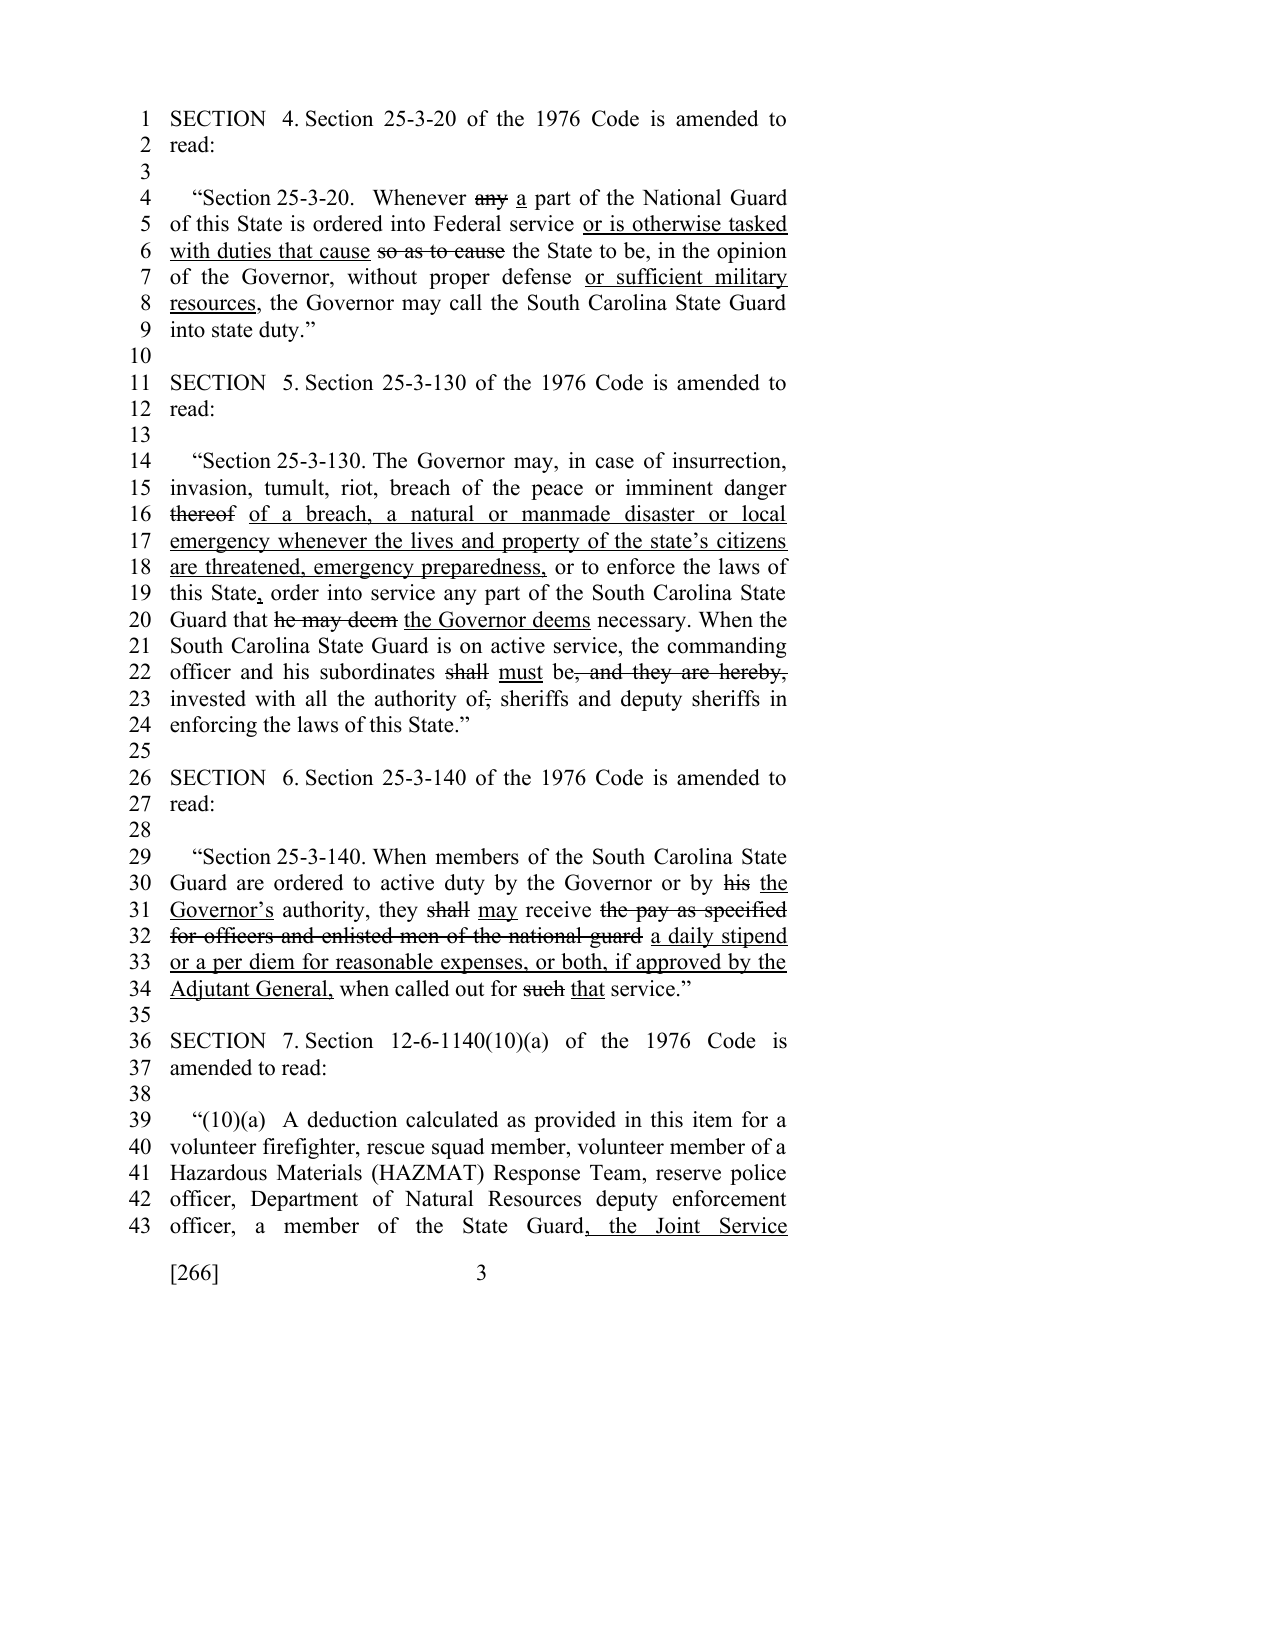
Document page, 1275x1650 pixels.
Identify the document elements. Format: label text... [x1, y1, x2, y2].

text SECTION 5. Section 25-3-130 of the 1976 Code is amended to read: [169, 368, 787, 421]
text “Section 25-3-130. The Governor may, in case of insurrection, invasion, tumult, riot, breach of the peace or imminent danger thereof of a breach, a natural or manmade disaster or local emergency whenever the lives and property of the state’s citizens are threatened, emergency preparedness, or to enforce the laws of this State, order into service any part of the South Carolina State Guard that he may deem the Governor deems necessary. When the South Carolina State Guard is on active service, the commanding officer and his subordinates shall must be, and they are hereby, invested with all the authority of, sheriffs and deputy sheriffs in enforcing the laws of this State.” [169, 448, 787, 550]
text “Section 25-3-140. When members of the South Carolina State Guard are ordered to active duty by the Governor or by his the Governor’s authority, they shall may receive the pay as specified for officers and enlisted men of the national guard a daily stipend or a per diem for reasonable expenses, or both, if approved by the Adjutant General, when called out for such that service.” [169, 843, 787, 971]
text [169, 1106, 787, 1238]
text SECTION 6. Section 25-3-140 of the 1976 Code is amended to read: [169, 764, 787, 817]
text “Section 25-3-20. Whenever any a part of the National Guard of this State is ordered into Federal service or is otherwise tasked with duties that cause so as to cause the State to be, in the opinion of the Governor, without proper defense or sufficient military resources, the Governor may call the South Carolina State Guard into state duty.” [169, 184, 787, 342]
text SECTION 7. Section 12-6-1140(10)(a) of the 1976 Code is amended to read: [169, 1027, 787, 1080]
text “Section 25-3-130. The Governor may, in case of insurrection, invasion, tumult, riot, breach of the peace or imminent danger thereof of a breach, a natural or manmade disaster or local emergency whenever the lives and property of the state’s citizens are threatened, emergency preparedness, or to enforce the laws of this State, order into service any part of the South Carolina State Guard that he may deem the Governor deems necessary. When the South Carolina State Guard is on active service, the commanding officer and his subordinates shall must be, and they are hereby, invested with all the authority of, sheriffs and deputy sheriffs in enforcing the laws of this State.” [169, 551, 787, 737]
text SECTION 4. Section 25-3-20 of the 1976 Code is amended to read: [169, 105, 787, 158]
